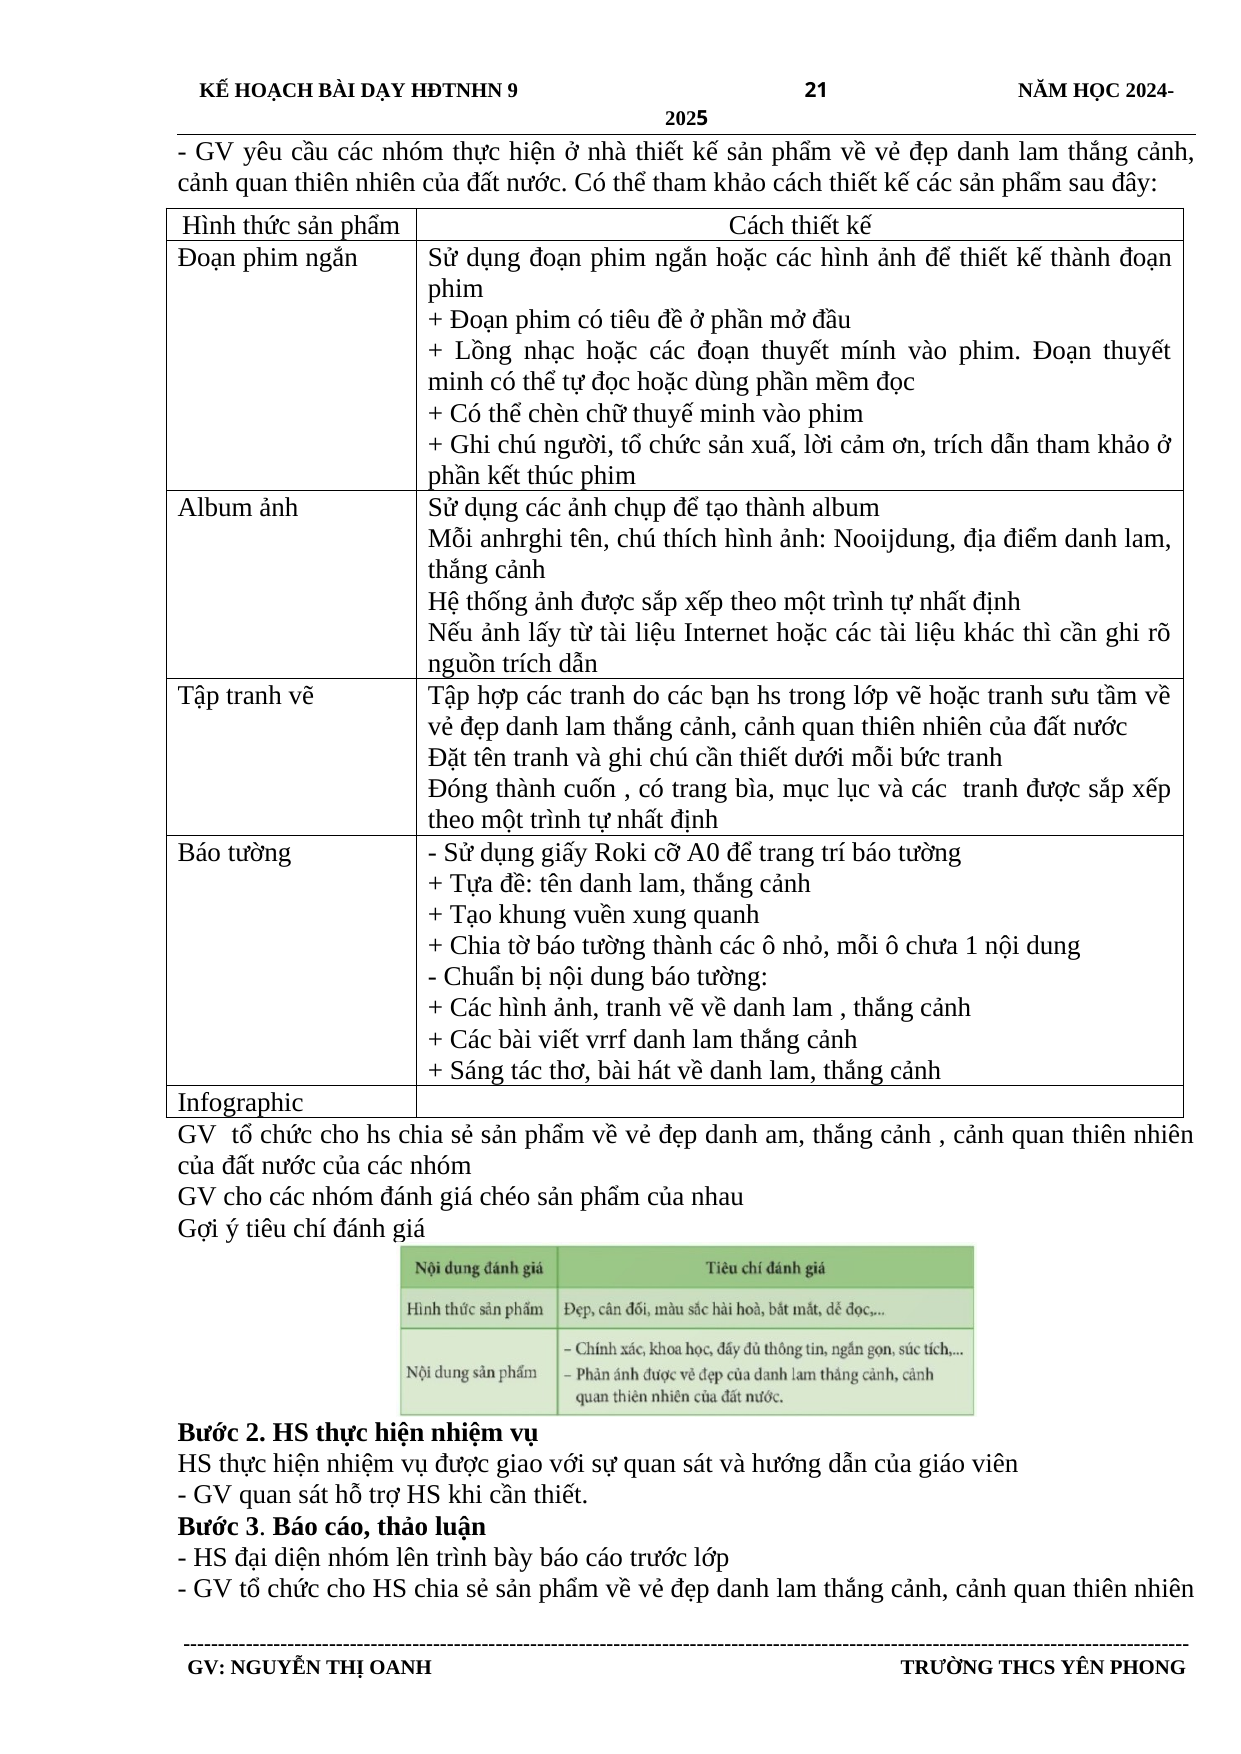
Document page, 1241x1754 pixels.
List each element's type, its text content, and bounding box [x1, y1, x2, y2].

text HS thực hiện nhiệm vụ được giao với sự quan sát và hướng dẫn của giáo viên [177, 1447, 1196, 1478]
text GV cho các nhóm đánh giá chéo sản phẩm của nhau [177, 1181, 1196, 1212]
table_cell [417, 1086, 1183, 1117]
text - GV yêu cầu các nhóm thực hiện ở nhà thiết kế sản phẩm về vẻ đẹp danh lam thắng cảnh, cảnh quan thiên nhiên của đất nước. Có thể tham khảo cách thiết kế các sản phẩm sau đây: [177, 135, 1196, 197]
text Bước 3. Báo cáo, thảo luận [177, 1510, 1196, 1541]
picture [396, 1242, 978, 1417]
text - HS đại diện nhóm lên trình bày báo cáo trước lớp [177, 1541, 1196, 1572]
table_cell Sử dụng đoạn phim ngắn hoặc các hình ảnh để thiết kế thành đoạn phim + Đoạn phim có tiêu đề ở phần mở đầu + Lồng nhạc hoặc các đoạn thuyết mính vào phim. Đoạn thuyết minh có thể tự đọc hoặc dùng phần mềm đọc + Có thể chèn chữ thuyế minh vào phim + Ghi chú người, tổ chức sản xuấ, lời cảm ơn, trích dẫn tham khảo ở phần kết thúc phim [417, 241, 1183, 490]
text Bước 2. HS thực hiện nhiệm vụ [177, 1416, 1196, 1447]
table_cell Infographic [167, 1086, 416, 1117]
table_header Hình thức sản phẩm [167, 209, 416, 240]
table_cell Sử dụng các ảnh chụp để tạo thành album Mỗi anhrghi tên, chú thích hình ảnh: Nooijdung, địa điểm danh lam, thắng cảnh Hệ thống ảnh được sắp xếp theo một trình tự nhất định Nếu ảnh lấy từ tài liệu Internet hoặc các tài liệu khác thì cần ghi rõ nguồn trích dẫn [417, 491, 1183, 678]
table_cell Tập tranh vẽ [167, 679, 416, 835]
text - GV quan sát hỗ trợ HS khi cần thiết. [177, 1478, 1196, 1510]
table_cell Đoạn phim ngắn [167, 241, 416, 490]
table_cell Album ảnh [167, 491, 416, 678]
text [177, 1572, 1196, 1603]
table_cell - Sử dụng giấy Roki cỡ A0 để trang trí báo tường + Tựa đề: tên danh lam, thắng cảnh + Tạo khung vuền xung quanh + Chia tờ báo tường thành các ô nhỏ, mỗi ô chưa 1 nội dung - Chuẩn bị nội dung báo tường: + Các hình ảnh, tranh vẽ về danh lam , thắng cảnh + Các bài viết vrrf danh lam thắng cảnh + Sáng tác thơ, bài hát về danh lam, thắng cảnh [417, 836, 1183, 1085]
table_cell Báo tường [167, 836, 416, 1085]
table_header Cách thiết kế [417, 209, 1183, 240]
text GV tổ chức cho hs chia sẻ sản phẩm về vẻ đẹp danh am, thắng cảnh , cảnh quan thiên nhiên của đất nước của các nhóm [177, 1118, 1196, 1181]
text Gợi ý tiêu chí đánh giá [177, 1212, 1196, 1243]
table_cell Tập hợp các tranh do các bạn hs trong lớp vẽ hoặc tranh sưu tầm về vẻ đẹp danh lam thắng cảnh, cảnh quan thiên nhiên của đất nước Đặt tên tranh và ghi chú cần thiết dưới mỗi bức tranh Đóng thành cuốn , có trang bìa, mục lục và các tranh được sắp xếp theo một trình tự nhất định [417, 679, 1183, 835]
